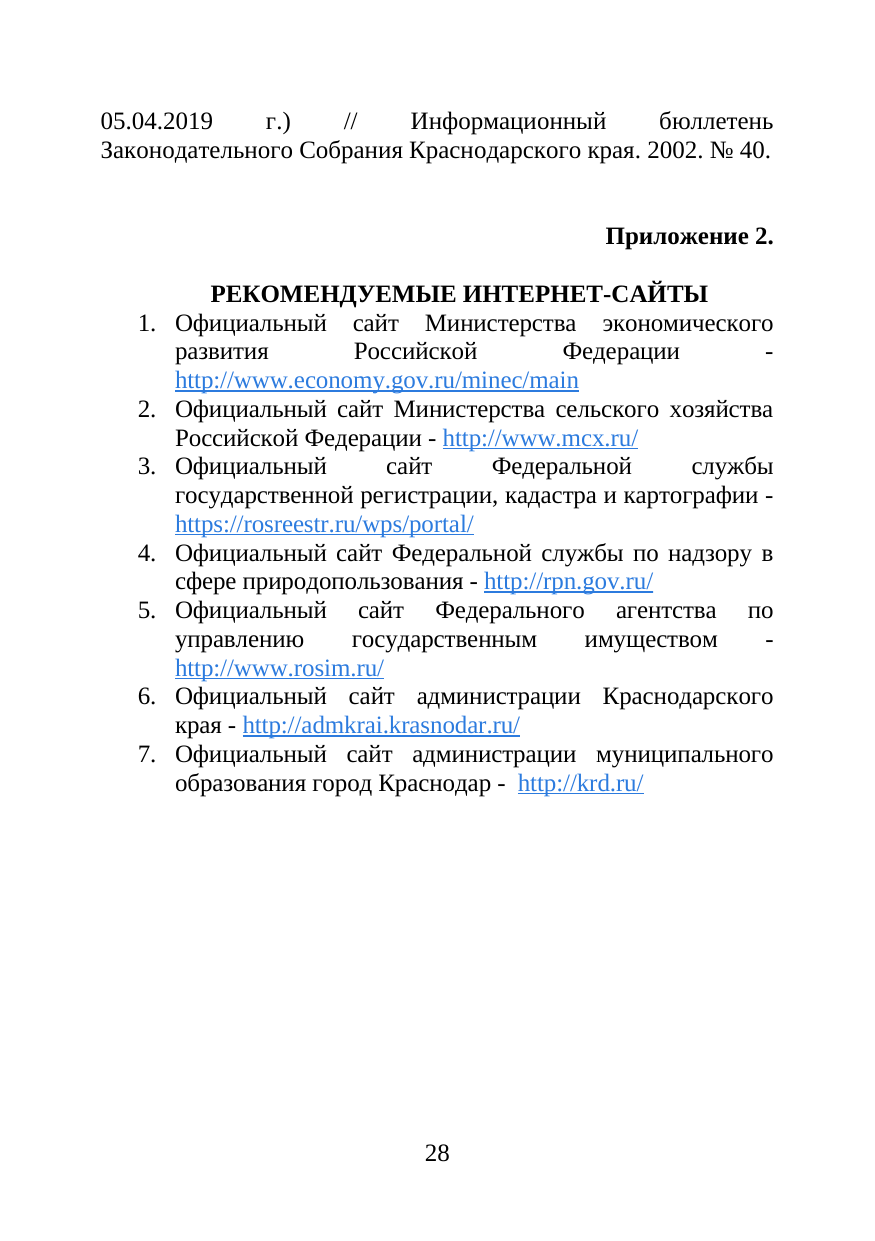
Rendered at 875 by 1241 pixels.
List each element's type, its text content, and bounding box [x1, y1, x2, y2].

list Официальный сайт Министерства экономического развития Российской Федерации - http://www.economy.gov.ru/minec/main [138, 308, 774, 394]
list Официальный сайт администрации муниципального образования город Краснодар - http://krd.ru/ [138, 739, 774, 796]
text Приложение 2. [100, 221, 774, 250]
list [100, 106, 774, 164]
text РЕКОМЕНДУЕМЫЕ ИНТЕРНЕТ-САЙТЫ [100, 279, 774, 308]
list Официальный сайт Федеральной службы государственной регистрации, кадастра и картографии - https://rosreestr.ru/wps/portal/ [138, 451, 774, 538]
list Официальный сайт Министерства сельского хозяйства Российской Федерации - http://www.mcx.ru/ [138, 394, 774, 451]
list Официальный сайт администрации Краснодарского края - http://admkrai.krasnodar.ru/ [138, 681, 774, 739]
list Официальный сайт Федеральной службы по надзору в сфере природопользования - http://rpn.gov.ru/ [138, 538, 774, 595]
list Официальный сайт Федерального агентства по управлению государственным имуществом - http://www.rosim.ru/ [138, 595, 774, 681]
